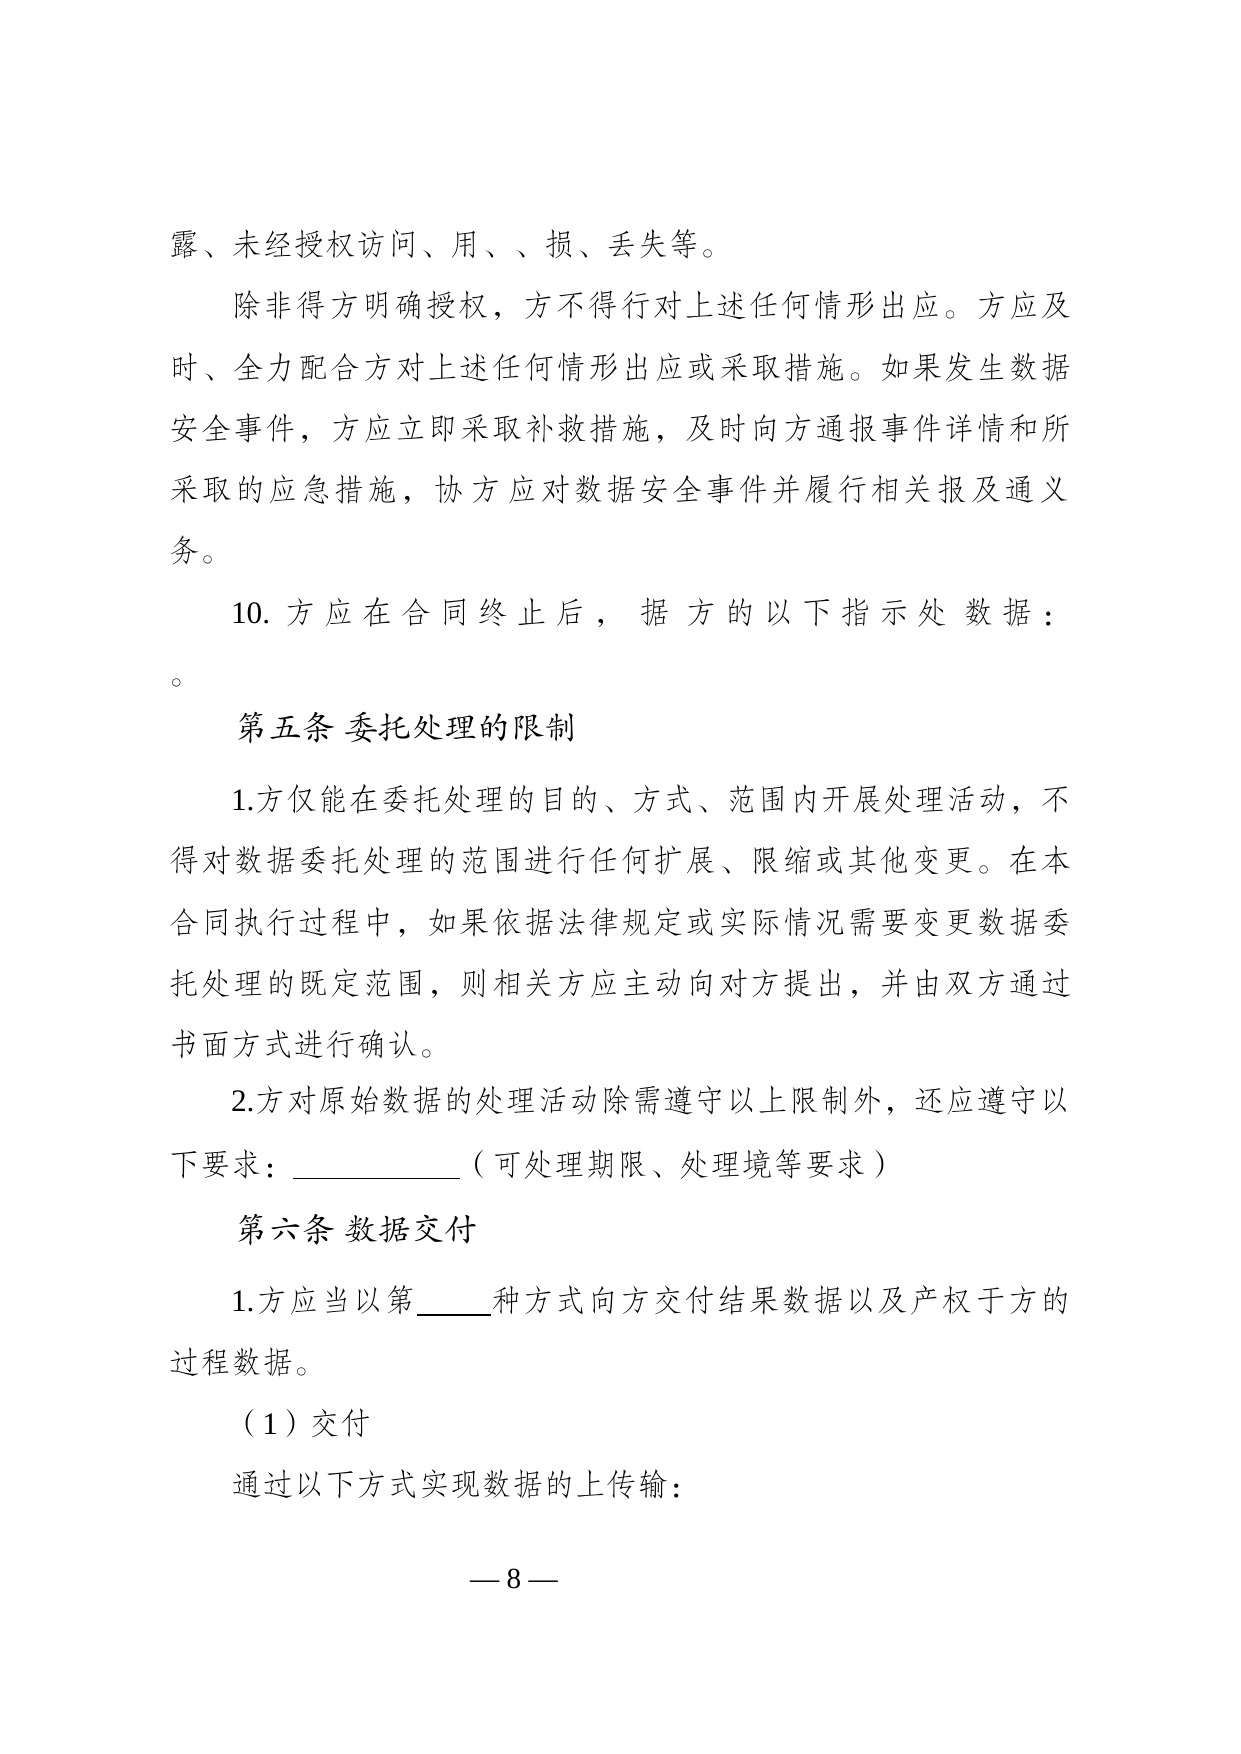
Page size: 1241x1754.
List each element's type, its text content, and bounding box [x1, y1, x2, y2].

subtitle 第六条 数据交付 [168, 1198, 1072, 1263]
text 通过以下方式实现数据的线上传输： [168, 1447, 1072, 1508]
text （1）电子交付 [168, 1385, 1072, 1447]
list 2.乙方对原始数据的处理活动除需遵守以上限制外，还应遵守以下要求： （可填写处理期限、处理环境等要求） [168, 1068, 1072, 1198]
text 1.乙方应当以第 种方式向甲方交付结果数据以及产权归属于甲方的过程数据。 [168, 1263, 1072, 1385]
list 10.乙方应在合同终止后，根据甲方的以下指示处置数据： 。 [168, 574, 1072, 697]
list 1.乙方仅能在委托处理的目的、方式、范围内开展处理活动，不得对数据委托处理的范围进行任何扩展、限缩或其他变更。在本合同执行过程中，如果依据法律规定或实际情况需要变更数据委托处理的既定范围，则相关方应主动向对方提出，并由双方通过书面方式进行确认。 [168, 762, 1072, 1068]
subtitle 第五条 委托处理的限制 [168, 697, 1072, 762]
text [168, 207, 1072, 268]
text 除非得到甲方明确授权，乙方不得自行对上述任何情形做出回应。乙方应及时、全力配合甲方对上述任何情形做出回应或采取措施。如果发生数据安全事件，乙方应立即采取补救措施，及时向甲方通报事件详情和所采取的应急措施，协助甲方妥善应对数据安全事件并履行相关报告及通知义务。 [168, 268, 1072, 574]
